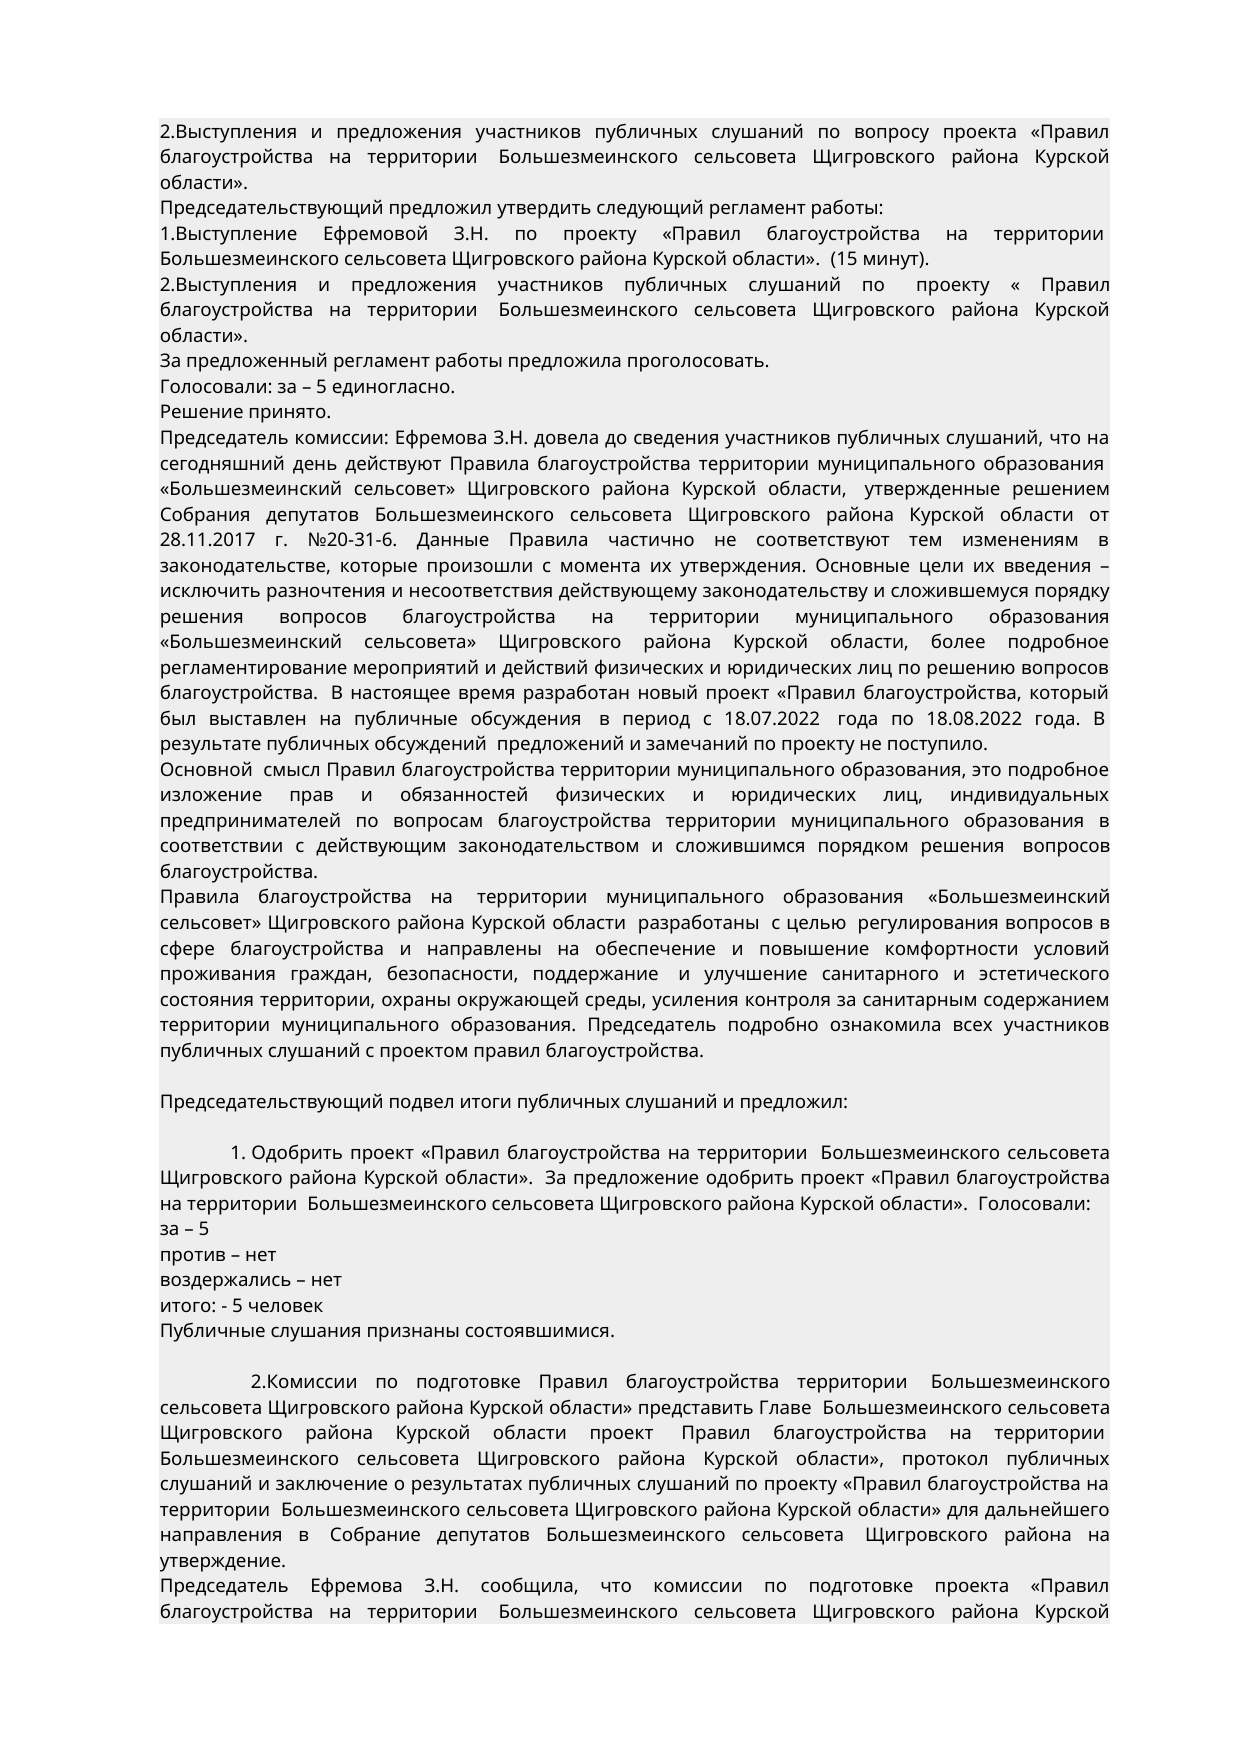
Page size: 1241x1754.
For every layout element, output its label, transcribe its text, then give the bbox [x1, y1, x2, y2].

text Голосовали: за – 5 единогласно. [159, 373, 1110, 399]
text 2.Выступления и предложения участников публичных слушаний по вопросу проекта «Правил благоустройства на территории Большезмеинского сельсовета Щигровского района Курской области». [159, 118, 1110, 195]
text 2.Комиссии по подготовке Правил благоустройства территории Большезмеинского сельсовета Щигровского района Курской области» представить Главе Большезмеинского сельсовета Щигровского района Курской области проект Правил благоустройства на территории Большезмеинского сельсовета Щигровского района Курской области», протокол публичных слушаний и заключение о результатах публичных слушаний по проекту «Правил благоустройства на территории Большезмеинского сельсовета Щигровского района Курской области» для дальнейшего направления в Собрание депутатов Большезмеинского сельсовета Щигровского района на утверждение. [159, 1369, 1110, 1573]
text Председательствующий предложил утвердить следующий регламент работы: [159, 195, 1110, 220]
text за – 5 [159, 1216, 1110, 1241]
text 1. Одобрить проект «Правил благоустройства на территории Большезмеинского сельсовета Щигровского района Курской области». За предложение одобрить проект «Правил благоустройства на территории Большезмеинского сельсовета Щигровского района Курской области». Голосовали: [159, 1139, 1110, 1216]
text Публичные слушания признаны состоявшимися. [159, 1318, 1110, 1343]
text Основной смысл Правил благоустройства территории муниципального образования, это подробное изложение прав и обязанностей физических и юридических лиц, индивидуальных предпринимателей по вопросам благоустройства территории муниципального образования в соответствии с действующим законодательством и сложившимся порядком решения вопросов благоустройства. [159, 756, 1110, 884]
text итого: - 5 человек [159, 1292, 1110, 1318]
text Решение принято. [159, 399, 1110, 424]
text Председательствующий подвел итоги публичных слушаний и предложил: [159, 1088, 1110, 1113]
text воздержались – нет [159, 1267, 1110, 1292]
text Председатель комиссии: Ефремова З.Н. довела до сведения участников публичных слушаний, что на сегодняшний день действуют Правила благоустройства территории муниципального образования «Большезмеинский сельсовет» Щигровского района Курской области, утвержденные решением Собрания депутатов Большезмеинского сельсовета Щигровского района Курской области от 28.11.2017 г. №20-31-6. Данные Правила частично не соответствуют тем изменениям в законодательстве, которые произошли с момента их утверждения. Основные цели их введения – исключить разночтения и несоответствия действующему законодательству и сложившемуся порядку решения вопросов благоустройства на территории муниципального образования «Большезмеинский сельсовета» Щигровского района Курской области, более подробное регламентирование мероприятий и действий физических и юридических лиц по решению вопросов благоустройства. В настоящее время разработан новый проект «Правил благоустройства, который был выставлен на публичные обсуждения в период с 18.07.2022 года по 18.08.2022 года. В результате публичных обсуждений предложений и замечаний по проекту не поступило. [159, 424, 1110, 756]
text 1.Выступление Ефремовой З.Н. по проекту «Правил благоустройства на территории Большезмеинского сельсовета Щигровского района Курской области». (15 минут). [159, 220, 1110, 271]
text За предложенный регламент работы предложила проголосовать. [159, 348, 1110, 373]
text Правила благоустройства на территории муниципального образования «Большезмеинский сельсовет» Щигровского района Курской области разработаны с целью регулирования вопросов в сфере благоустройства и направлены на обеспечение и повышение комфортности условий проживания граждан, безопасности, поддержание и улучшение санитарного и эстетического состояния территории, охраны окружающей среды, усиления контроля за санитарным содержанием территории муниципального образования. Председатель подробно ознакомила всех участников публичных слушаний с проектом правил благоустройства. [159, 884, 1110, 1062]
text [159, 1573, 1110, 1624]
text 2.Выступления и предложения участников публичных слушаний по проекту « Правил благоустройства на территории Большезмеинского сельсовета Щигровского района Курской области». [159, 271, 1110, 348]
text против – нет [159, 1241, 1110, 1267]
